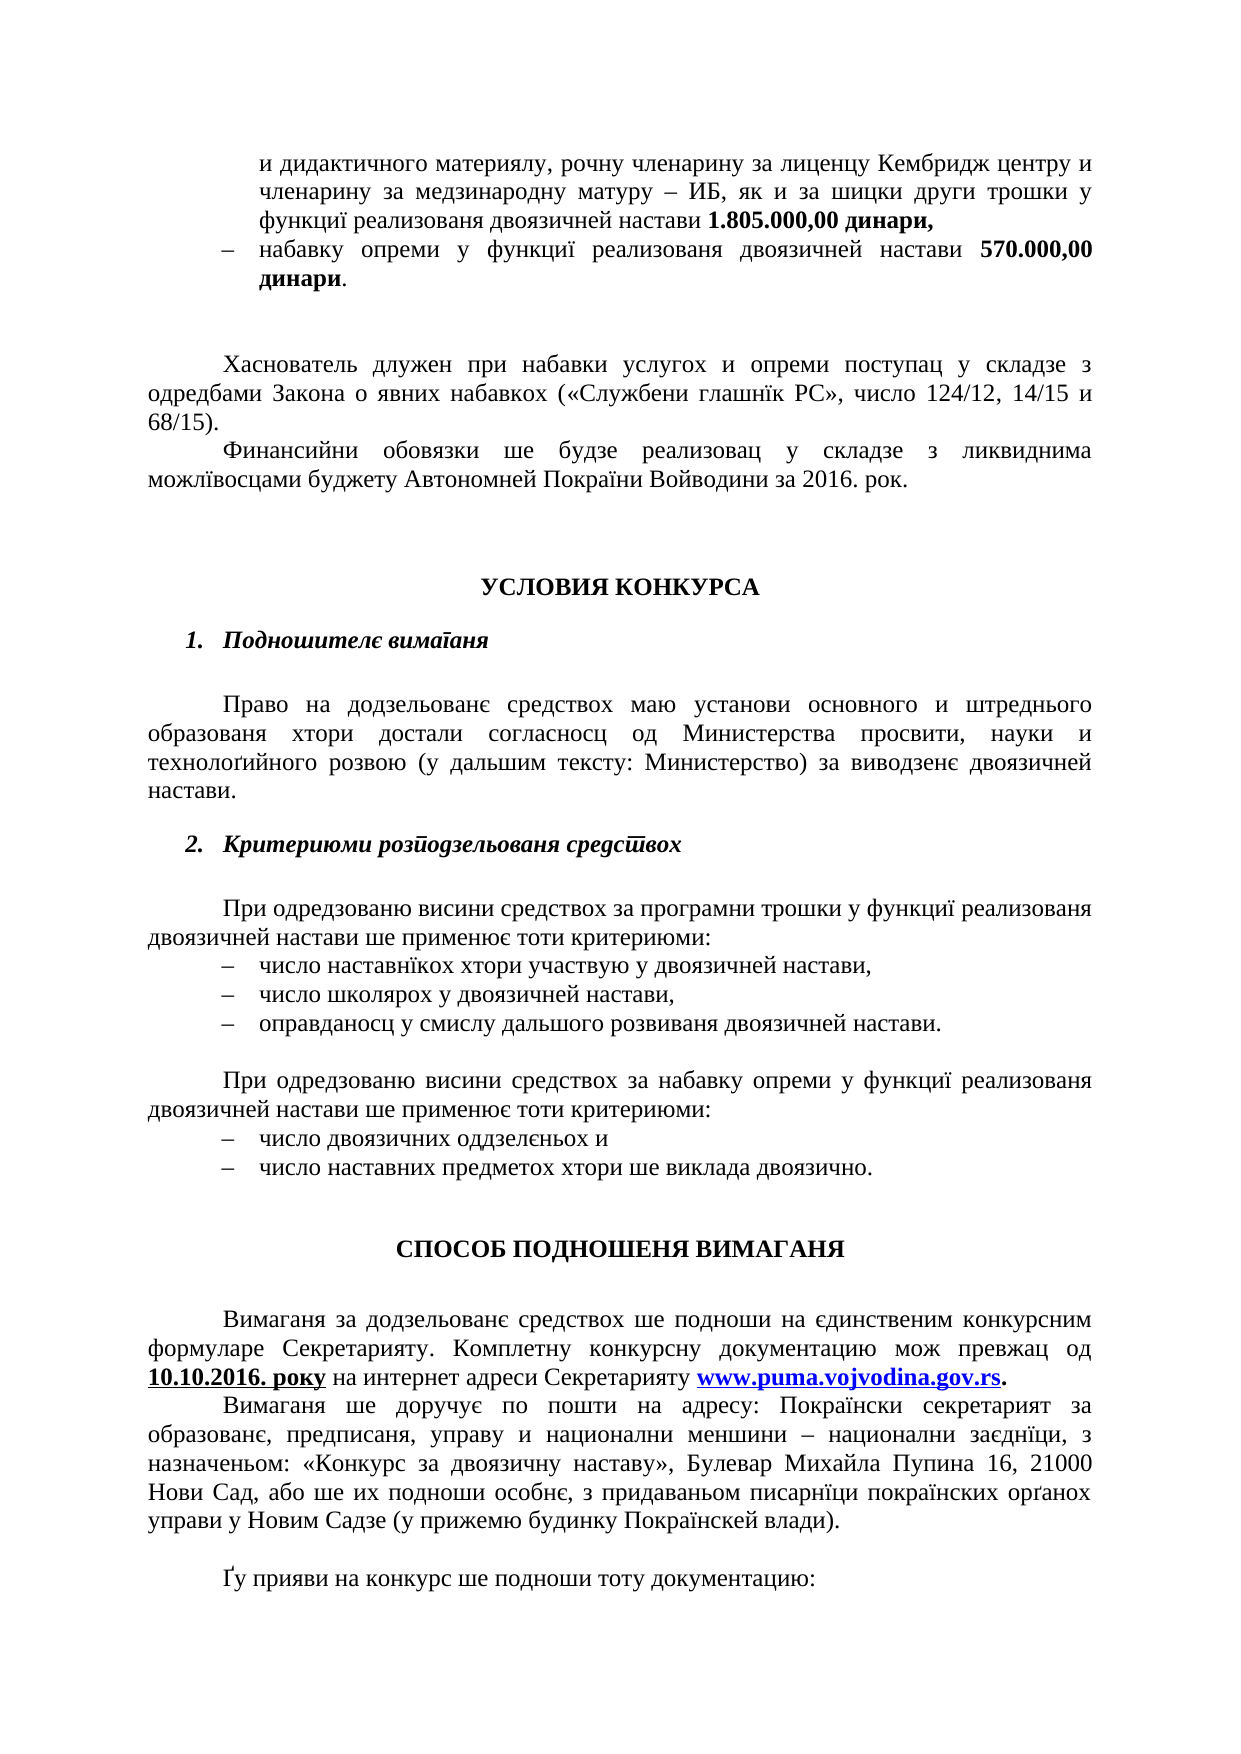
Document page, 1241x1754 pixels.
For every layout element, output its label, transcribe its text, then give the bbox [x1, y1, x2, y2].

text СПОСОБ ПОДНОШЕНЯ ВИМАГАНЯ [148, 1234, 1093, 1263]
list число наставних предметох хтори ше виклада двоязично. [221, 1152, 1074, 1181]
text При одредзованю висини средствох за набавку опреми у функциї реализованя двоязичней настави ше применює тоти критериюми: [148, 1066, 1093, 1123]
list набавку опреми у функциї реализованя двоязичней настави 570.000,00 динари. [221, 234, 1093, 291]
text Вимаганя за додзельованє средствох ше подноши на єдинственим конкурсним формуларе Секретарияту. Комплетну конкурсну документацию мож превжац од 10.10.2016. року на интернет адреси Секретарияту www.puma.vojvodina.gov.rs. [148, 1304, 1093, 1391]
text Ґу прияви на конкурс ше подноши тоту документацию: [148, 1563, 1093, 1592]
text Право на додзельованє средствох маю установи основного и штреднього образованя хтори достали согласносц од Министерства просвити, науки и технолоґийного розвою (у дальшим тексту: Министерство) за виводзенє двоязичней настави. [148, 689, 1093, 804]
text УСЛОВИЯ КОНКУРСА [148, 572, 1093, 601]
list число школярох у двоязичней настави, [221, 979, 1093, 1008]
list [221, 148, 1093, 234]
list число двоязичних оддзелєньох и [221, 1123, 1093, 1152]
list Подношителє вимаганя [185, 626, 1093, 654]
text При одредзованю висини средствох за програмни трошки у функциї реализованя двоязичней настави ше применює тоти критериюми: [148, 893, 1093, 951]
text Хаснователь длужен при набавки услугох и опреми поступац у складзе з одредбами Закона о явних набавкох («Службени глашнїк РС», число 124/12, 14/15 и 68/15). [148, 349, 1093, 436]
text Вимаганя ше доручує по пошти на адресу: Покраїнски секретарият за образованє, предписаня, управу и национални меншини – национални заєднїци, з назначеньом: «Конкурс за двоязичну наставу», Булевар Михайла Пупина 16, 21000 Нови Сад, або ше их подноши особнє, з придаваньом писарнїци покраїнских орґанох управи у Новим Садзе (у прижемю будинку Покраїнскей влади). [148, 1391, 1093, 1534]
list Критериюми розподзельованя средствох [185, 829, 1093, 858]
text Финансийни обовязки ше будзе реализовац у складзе з ликвиднима можлївосцами буджету Автономней Покраїни Войводини за 2016. рок. [148, 436, 1093, 493]
list оправданосц у смислу дальшого розвиваня двоязичней настави. [221, 1008, 1093, 1037]
list число наставнїкох хтори участвую у двоязичней настави, [221, 951, 1093, 979]
